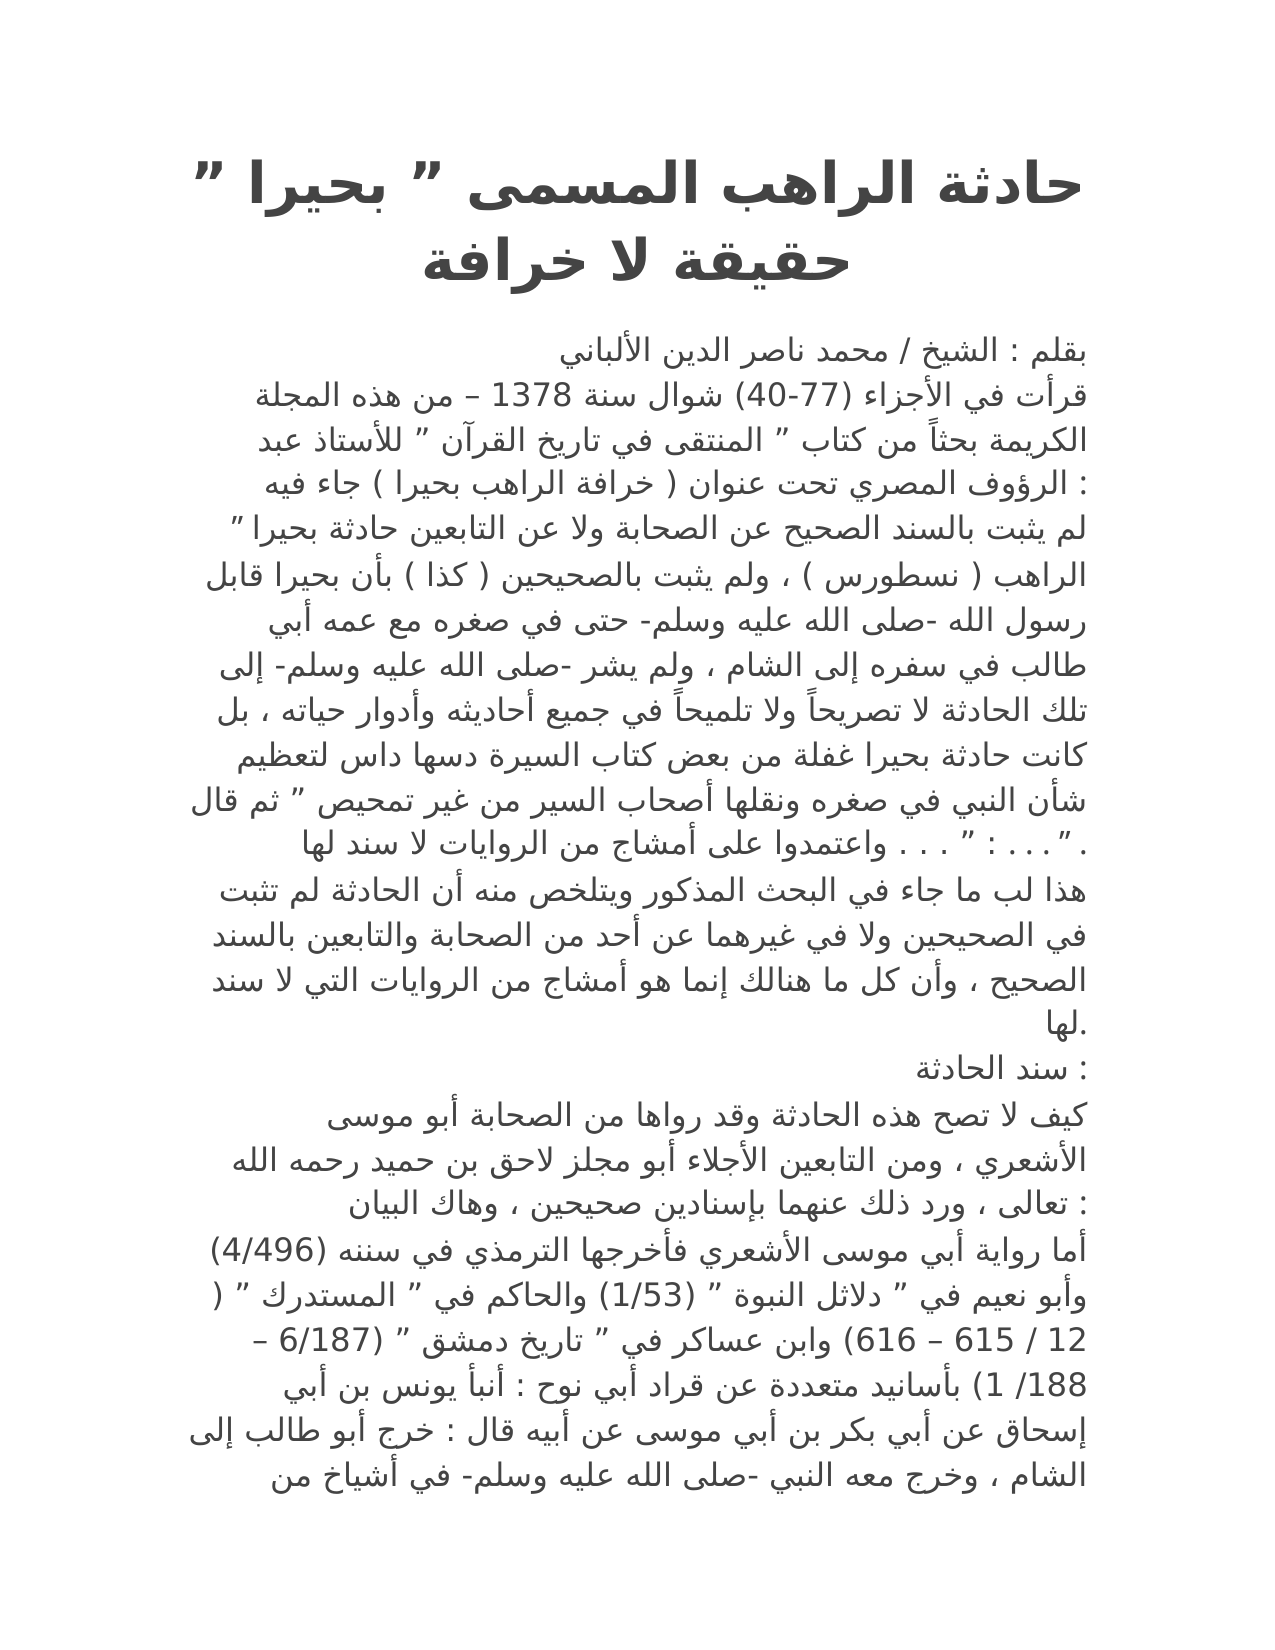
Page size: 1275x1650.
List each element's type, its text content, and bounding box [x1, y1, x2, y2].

text سند الحادثة : [187, 1044, 1087, 1089]
text ” لم يثبت بالسند الصحيح عن الصحابة ولا عن التابعين حادثة بحيرا الراهب ( نسطورس ) ، ولم يثبت بالصحيحين ( كذا ) بأن بحيرا قابل رسول الله -صلى الله عليه وسلم- حتى في صغره مع عمه أبي طالب في سفره إلى الشام ، ولم يشر -صلى الله عليه وسلم- إلى تلك الحادثة لا تصريحاً ولا تلميحاً في جميع أحاديثه وأدوار حياته ، بل كانت حادثة بحيرا غفلة من بعض كتاب السيرة دسها داس لتعظيم شأن النبي في صغره ونقلها أصحاب السير من غير تمحيص ” ثم قال : ” . . . واعتمدوا على أمشاج من الروايات لا سند لها . . . ” . [187, 504, 1087, 864]
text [187, 1224, 1087, 1494]
text هذا لب ما جاء في البحث المذكور ويتلخص منه أن الحادثة لم تثبت في الصحيحين ولا في غيرهما عن أحد من الصحابة والتابعين بالسند الصحيح ، وأن كل ما هنالك إنما هو أمشاج من الروايات التي لا سند لها. [187, 864, 1087, 1044]
text بقلم : الشيخ / محمد ناصر الدين الألباني [187, 324, 1087, 369]
text قرأت في الأجزاء (77-40) شوال سنة 1378 – من هذه المجلة الكريمة بحثاً من كتاب ” المنتقى في تاريخ القرآن ” للأستاذ عبد الرؤوف المصري تحت عنوان ( خرافة الراهب بحيرا ) جاء فيه : [187, 369, 1087, 504]
text حادثة الراهب المسمى ” بحيرا ” حقيقة لا خرافة [187, 150, 1087, 293]
text كيف لا تصح هذه الحادثة وقد رواها من الصحابة أبو موسى الأشعري ، ومن التابعين الأجلاء أبو مجلز لاحق بن حميد رحمه الله تعالى ، ورد ذلك عنهما بإسنادين صحيحين ، وهاك البيان : [187, 1089, 1087, 1224]
